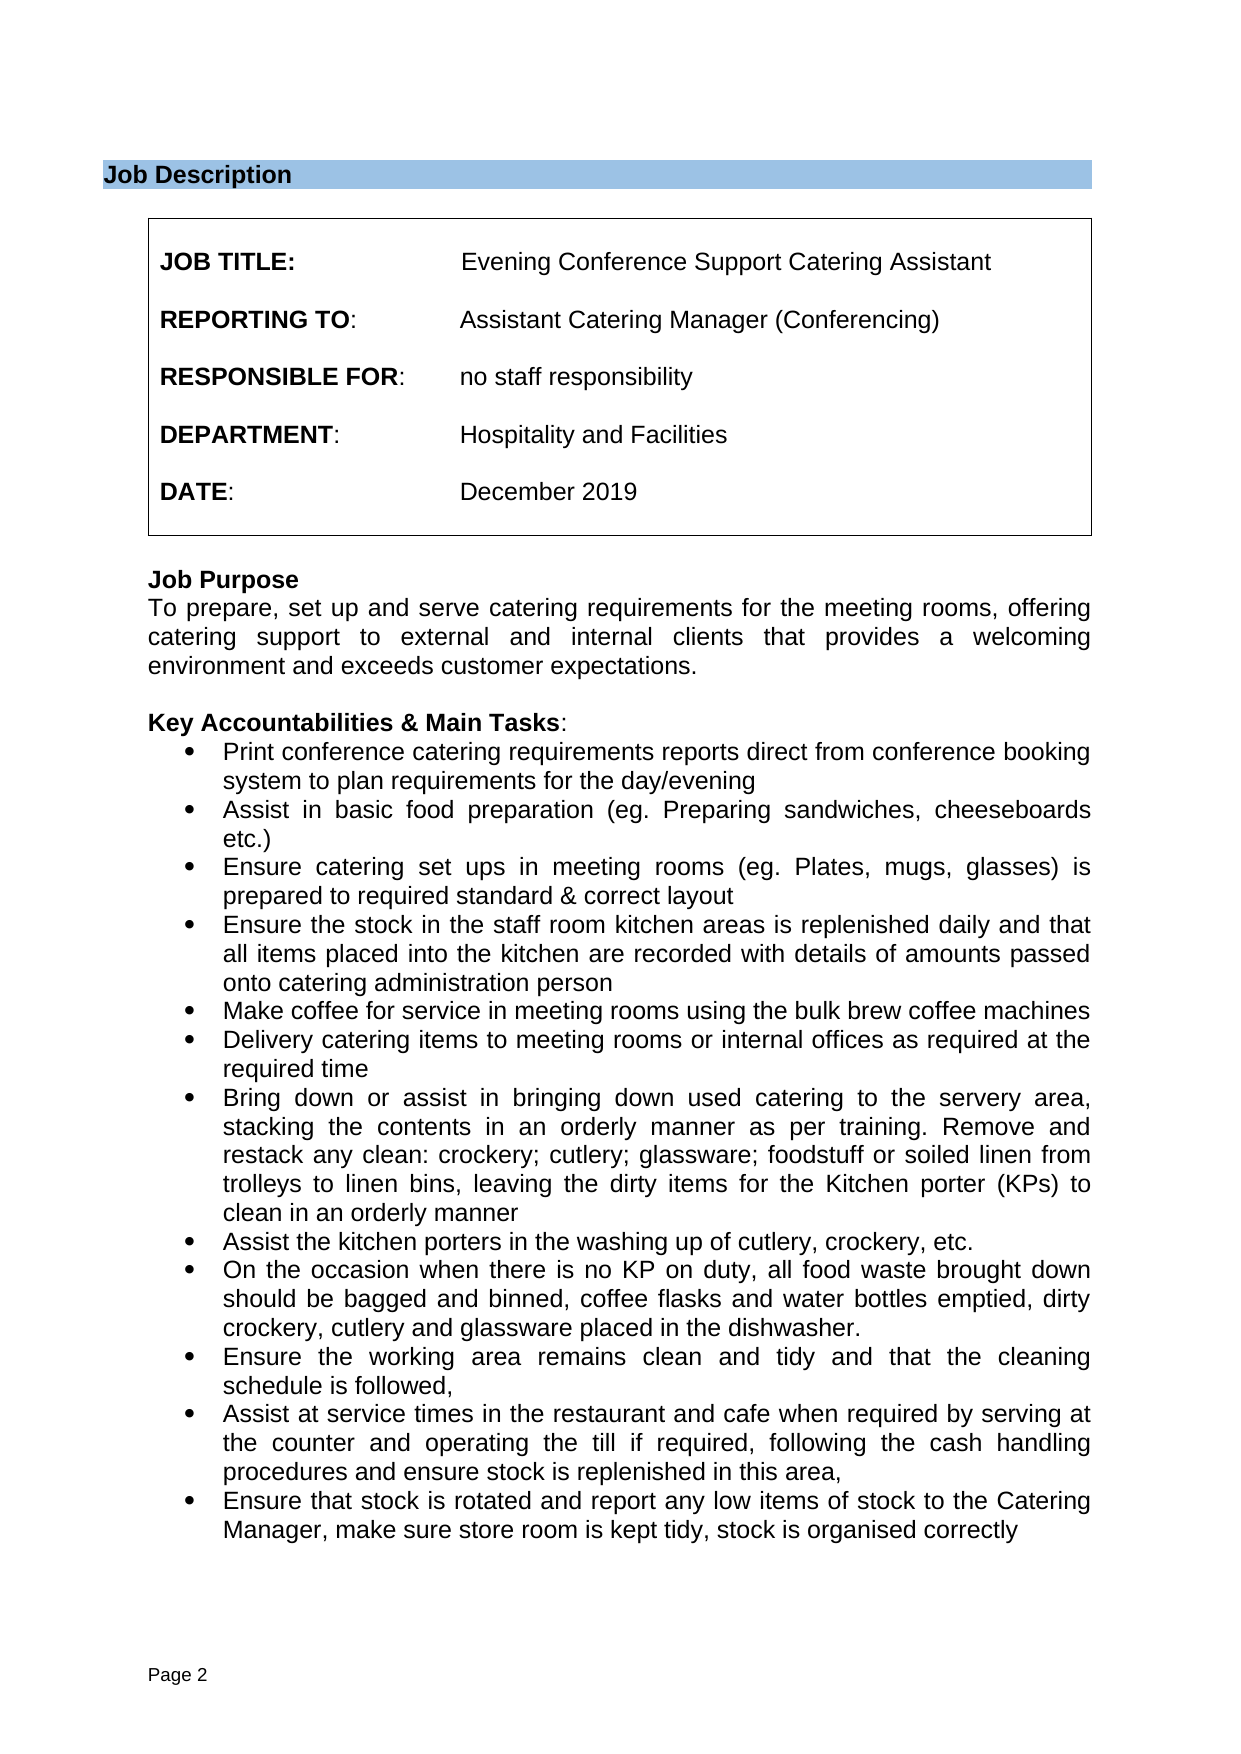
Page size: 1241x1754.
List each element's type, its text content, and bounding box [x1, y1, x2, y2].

list Assist at service times in the restaurant and cafe when required by serving at the counter and operating the till if required, following the cash handling procedures and ensure stock is replenished in this area, [185, 1399, 1092, 1486]
list Assist in basic food preparation (eg. Preparing sandwiches, cheeseboards etc.) [185, 795, 1092, 852]
list Ensure catering set ups in meeting rooms (eg. Plates, mugs, glasses) is prepared to required standard & correct layout [185, 852, 1092, 910]
list Make coffee for service in meeting rooms using the bulk brew coffee machines [185, 996, 1092, 1025]
list Bring down or assist in bringing down used catering to the servery area, stacking the contents in an orderly manner as per training. Remove and restack any clean: crockery; cutlery; glassware; foodstuff or soiled linen from trolleys to linen bins, leaving the dirty items for the Kitchen porter (KPs) to clean in an orderly manner [185, 1083, 1092, 1227]
table_header JOB TITLE: Evening Conference Support Catering Assistant REPORTING TO: Assistant Catering Manager (Conferencing) RESPONSIBLE FOR: no staff responsibility DEPARTMENT: Hospitality and Facilities DATE: December 2019 [149, 219, 1091, 535]
text To prepare, set up and serve catering requirements for the meeting rooms, offering catering support to external and internal clients that provides a welcoming environment and exceeds customer expectations. [148, 593, 1092, 680]
list Ensure the working area remains clean and tidy and that the cleaning schedule is followed, [185, 1342, 1092, 1399]
list Ensure the stock in the staff room kitchen areas is replenished daily and that all items placed into the kitchen are recorded with details of amounts passed onto catering administration person [185, 910, 1092, 996]
text Job Description [103, 160, 1092, 189]
list Assist the kitchen porters in the washing up of cutlery, crockery, etc. [185, 1227, 1092, 1256]
list Print conference catering requirements reports direct from conference booking system to plan requirements for the day/evening [185, 737, 1092, 795]
list On the occasion when there is no KP on duty, all food waste brought down should be bagged and binned, coffee flasks and water bottles emptied, dirty crockery, cutlery and glassware placed in the dishwasher. [185, 1256, 1092, 1342]
text Key Accountabilities & Main Tasks: [148, 708, 1092, 737]
list Delivery catering items to meeting rooms or internal offices as required at the required time [185, 1025, 1092, 1083]
list Ensure that stock is rotated and report any low items of stock to the Catering Manager, make sure store room is kept tidy, stock is organised correctly [185, 1486, 1092, 1543]
text Job Purpose [148, 565, 1092, 593]
